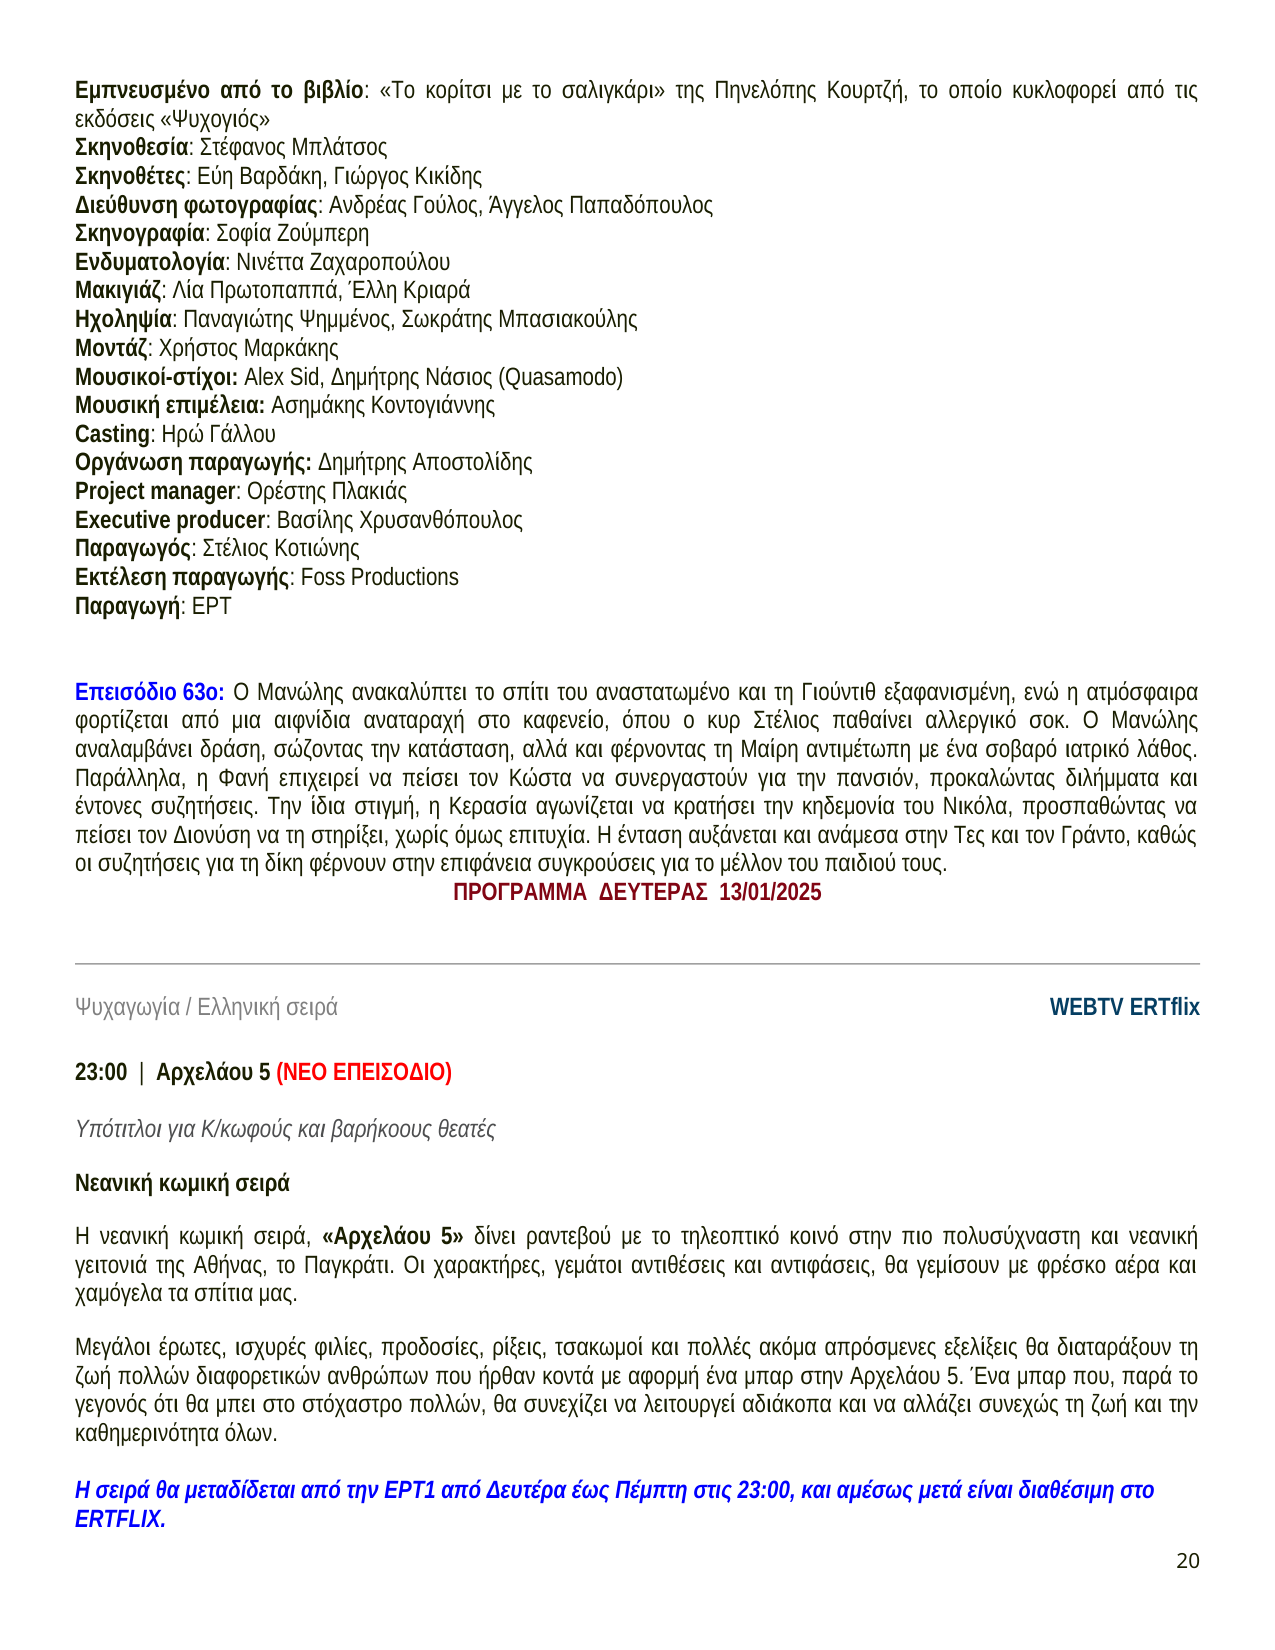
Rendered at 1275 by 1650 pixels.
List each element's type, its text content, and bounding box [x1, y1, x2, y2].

text Μουσική επιμέλεια: Ασημάκης Κοντογιάννης Casting: Ηρώ Γάλλου Οργάνωση παραγωγής: Δημήτρης Αποστολίδης Project manager: Ορέστης Πλακιάς Executive producer: Βασίλης Χρυσανθόπουλος Παραγωγός: Στέλιος Κοτιώνης [75, 390, 1200, 562]
text Μουσικοί-στίχοι: Alex Sid, Δημήτρης Νάσιος (Quasamodo) [75, 361, 1200, 390]
text Η σειρά θα μεταδίδεται από την ΕΡΤ1 από Δευτέρα έως Πέμπτη στις 23:00, και αμέσως μετά είναι διαθέσιμη στο ERTFLIX. [75, 1475, 1200, 1533]
text Μεγάλοι έρωτες, ισχυρές φιλίες, προδοσίες, ρίξεις, τσακωμοί και πολλές ακόμα απρόσμενες εξελίξεις θα διαταράξουν τη ζωή πολλών διαφορετικών ανθρώπων που ήρθαν κοντά με αφορμή ένα μπαρ στην Αρχελάου 5. Ένα μπαρ που, παρά το γεγονός ότι θα μπει στο στόχαστρο πολλών, θα συνεχίζει να λειτουργεί αδιάκοπα και να αλλάζει συνεχώς τη ζωή και την καθημερινότητα όλων. [75, 1332, 1200, 1447]
text Εκτέλεση παραγωγής: Foss Productions [75, 562, 1200, 591]
text 23:00 | Αρχελάου 5 (ΝΕΟ ΕΠΕΙΣΟΔΙΟ) Υπότιτλοι για K/κωφούς και βαρήκοους θεατές [75, 1020, 1200, 1142]
text Επεισόδιο 63ο: Ο Μανώλης ανακαλύπτει το σπίτι του αναστατωμένο και τη Γιούντιθ εξαφανισμένη, ενώ η ατμόσφαιρα φορτίζεται από μια αιφνίδια αναταραχή στο καφενείο, όπου ο κυρ Στέλιος παθαίνει αλλεργικό σοκ. Ο Μανώλης αναλαμβάνει δράση, σώζοντας την κατάσταση, αλλά και φέρνοντας τη Μαίρη αντιμέτωπη με ένα σοβαρό ιατρικό λάθος. Παράλληλα, η Φανή επιχειρεί να πείσει τον Κώστα να συνεργαστούν για την πανσιόν, προκαλώντας διλήμματα και έντονες συζητήσεις. Την ίδια στιγμή, η Κερασία αγωνίζεται να κρατήσει την κηδεμονία του Νικόλα, προσπαθώντας να πείσει τον Διονύση να τη στηρίξει, χωρίς όμως επιτυχία. Η ένταση αυξάνεται και ανάμεσα στην Τες και τον Γράντο, καθώς οι συζητήσεις για τη δίκη φέρνουν στην επιφάνεια συγκρούσεις για το μέλλον του παιδιού τους. [75, 619, 1200, 877]
text Παραγωγή: ΕΡΤ [75, 591, 1200, 619]
text Σκηνοθεσία: Στέφανος Μπλάτσος Σκηνοθέτες: Εύη Βαρδάκη, Γιώργος Κικίδης Διεύθυνση φωτογραφίας: Ανδρέας Γούλος, Άγγελος Παπαδόπουλος Σκηνογραφία: Σοφία Ζούμπερη Ενδυματολογία: Νινέττα Ζαχαροπούλου Μακιγιάζ: Λία Πρωτοπαππά, Έλλη Κριαρά Ηχοληψία: Παναγιώτης Ψημμένος, Σωκράτης Μπασιακούλης Μοντάζ: Χρήστος Μαρκάκης [75, 132, 1200, 361]
table_header Ψυχαγωγία / Ελληνική σειρά [75, 992, 637, 1020]
text Εμπνευσμένο από το βιβλίο: «Το κορίτσι με το σαλιγκάρι» της Πηνελόπης Κουρτζή, το οποίο κυκλοφορεί από τις εκδόσεις «Ψυχογιός» [75, 75, 1200, 132]
text Η νεανική κωμική σειρά, «Αρχελάου 5» δίνει ραντεβού με το τηλεοπτικό κοινό στην πιο πολυσύχναστη και νεανική γειτονιά της Αθήνας, το Παγκράτι. Οι χαρακτήρες, γεμάτοι αντιθέσεις και αντιφάσεις, θα γεμίσουν με φρέσκο αέρα και χαμόγελα τα σπίτια μας. [75, 1221, 1200, 1307]
text Νεανική κωμική σειρά [75, 1167, 1200, 1196]
table_header WEBTV ERTflix [638, 992, 1200, 1020]
text ΠΡΟΓΡΑΜΜΑ ΔΕΥΤΕΡΑΣ 13/01/2025 [75, 877, 1200, 906]
